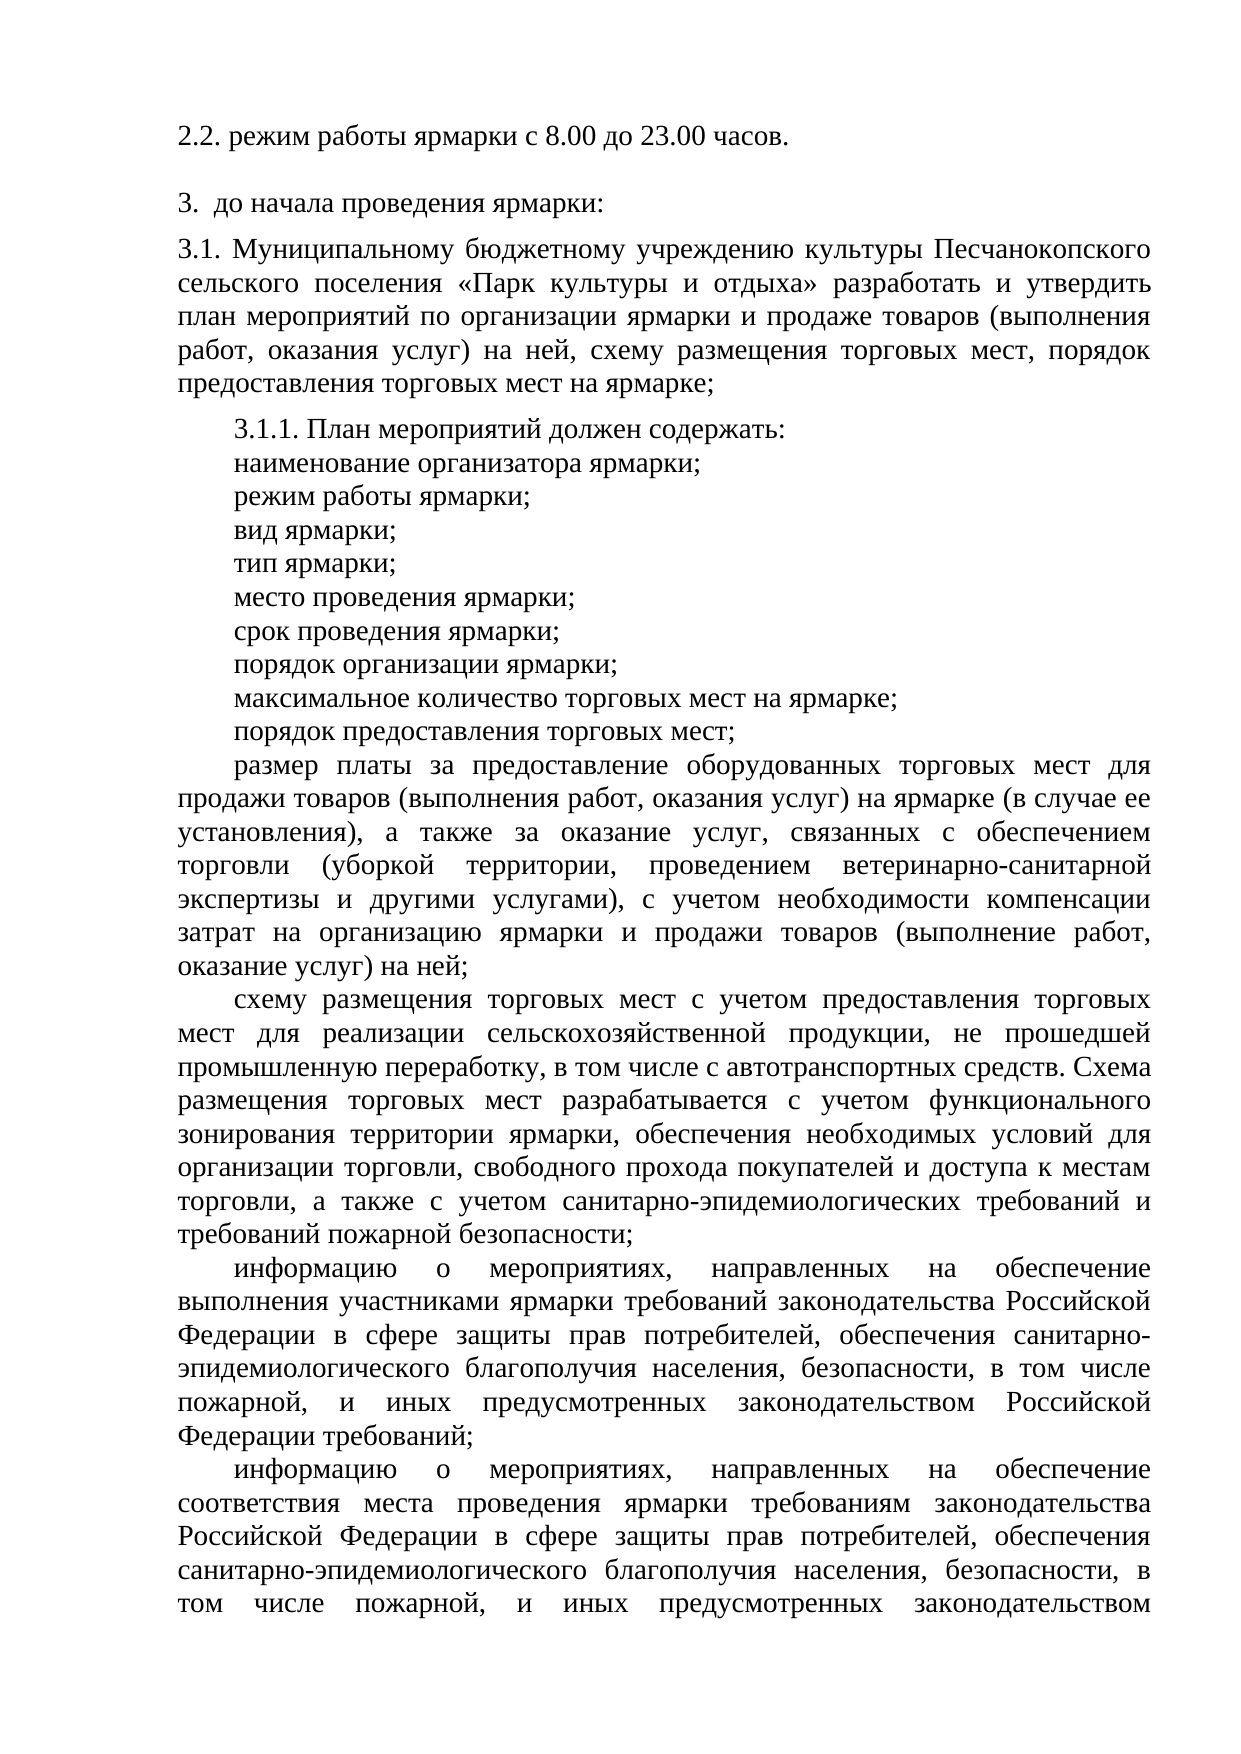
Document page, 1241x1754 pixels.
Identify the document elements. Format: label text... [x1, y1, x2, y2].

text вид ярмарки; [177, 512, 1152, 546]
text срок проведения ярмарки; [177, 613, 1152, 646]
text место проведения ярмарки; [177, 579, 1152, 613]
text информацию о мероприятиях, направленных на обеспечение выполнения участниками ярмарки требований законодательства Российской Федерации в сфере защиты прав потребителей, обеспечения санитарно-эпидемиологического благополучия населения, безопасности, в том числе пожарной, и иных предусмотренных законодательством Российской Федерации требований; [177, 1250, 1152, 1451]
text порядок организации ярмарки; [177, 646, 1152, 680]
text порядок предоставления торговых мест; [177, 713, 1152, 747]
text размер платы за предоставление оборудованных торговых мест для продажи товаров (выполнения работ, оказания услуг) на ярмарке (в случае ее установления), а также за оказание услуг, связанных с обеспечением торговли (уборкой территории, проведением ветеринарно-санитарной экспертизы и другими услугами), с учетом необходимости компенсации затрат на организацию ярмарки и продажи товаров (выполнение работ, оказание услуг) на ней; [177, 747, 1152, 982]
text тип ярмарки; [177, 546, 1152, 579]
text схему размещения торговых мест с учетом предоставления торговых мест для реализации сельскохозяйственной продукции, не прошедшей промышленную переработку, в том числе с автотранспортных средств. Схема размещения торговых мест разрабатывается с учетом функционального зонирования территории ярмарки, обеспечения необходимых условий для организации торговли, свободного прохода покупателей и доступа к местам торговли, а также с учетом санитарно-эпидемиологических требований и требований пожарной безопасности; [177, 982, 1152, 1250]
text режим работы ярмарки; [177, 478, 1152, 512]
text 2.2. режим работы ярмарки с 8.00 до 23.00 часов. [177, 118, 1152, 152]
text 3.1. Муниципальному бюджетному учреждению культуры Песчанокопского сельского поселения «Парк культуры и отдыха» разработать и утвердить план мероприятий по организации ярмарки и продаже товаров (выполнения работ, оказания услуг) на ней, схему размещения торговых мест, порядок предоставления торговых мест на ярмарке; [177, 231, 1152, 399]
text наименование организатора ярмарки; [177, 445, 1152, 478]
text 3.1.1. План мероприятий должен содержать: [177, 411, 1152, 445]
text 3. до начала проведения ярмарки: [177, 185, 1152, 219]
text максимальное количество торговых мест на ярмарке; [177, 680, 1152, 713]
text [177, 1451, 1152, 1619]
